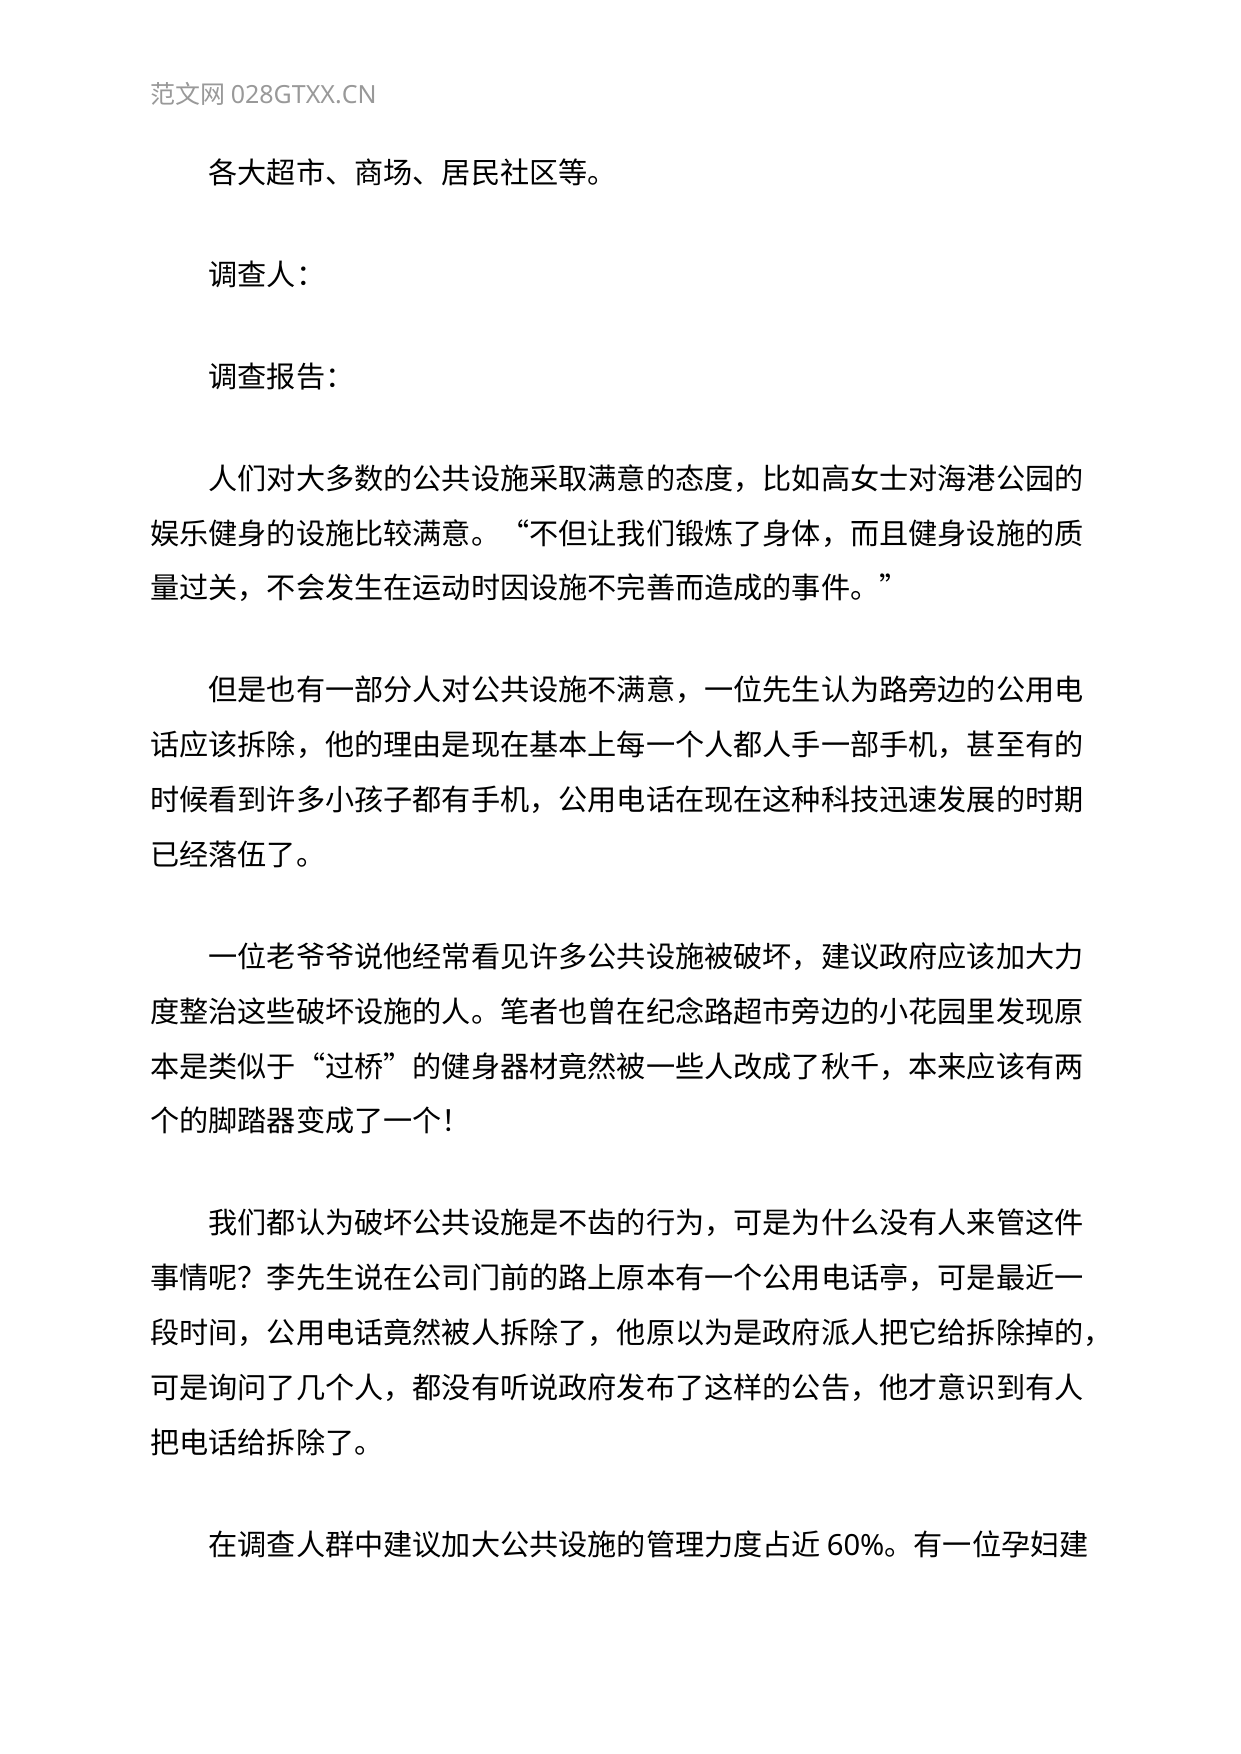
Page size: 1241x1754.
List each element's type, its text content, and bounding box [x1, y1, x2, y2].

text 调查人： [150, 252, 1090, 294]
text 人们对大多数的公共设施采取满意的态度，比如高女士对海港公园的娱乐健身的设施比较满意。“不但让我们锻炼了身体，而且健身设施的质量过关，不会发生在运动时因设施不完善而造成的事件。” [150, 455, 1090, 607]
text 调查报告： [150, 353, 1090, 396]
text 一位老爷爷说他经常看见许多公共设施被破坏，建议政府应该加大力度整治这些破坏设施的人。笔者也曾在纪念路超市旁边的小花园里发现原本是类似于“过桥”的健身器材竟然被一些人改成了秋千，本来应该有两个的脚踏器变成了一个！ [150, 933, 1090, 1140]
text 各大超市、商场、居民社区等。 [150, 150, 1090, 192]
text 但是也有一部分人对公共设施不满意，一位先生认为路旁边的公用电话应该拆除，他的理由是现在基本上每一个人都人手一部手机，甚至有的时候看到许多小孩子都有手机，公用电话在现在这种科技迅速发展的时期已经落伍了。 [150, 667, 1090, 874]
text 我们都认为破坏公共设施是不齿的行为，可是为什么没有人来管这件事情呢？李先生说在公司门前的路上原本有一个公用电话亭，可是最近一段时间，公用电话竟然被人拆除了，他原以为是政府派人把它给拆除掉的，可是询问了几个人，都没有听说政府发布了这样的公告，他才意识到有人把电话给拆除了。 [150, 1200, 1090, 1462]
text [150, 1521, 1090, 1563]
